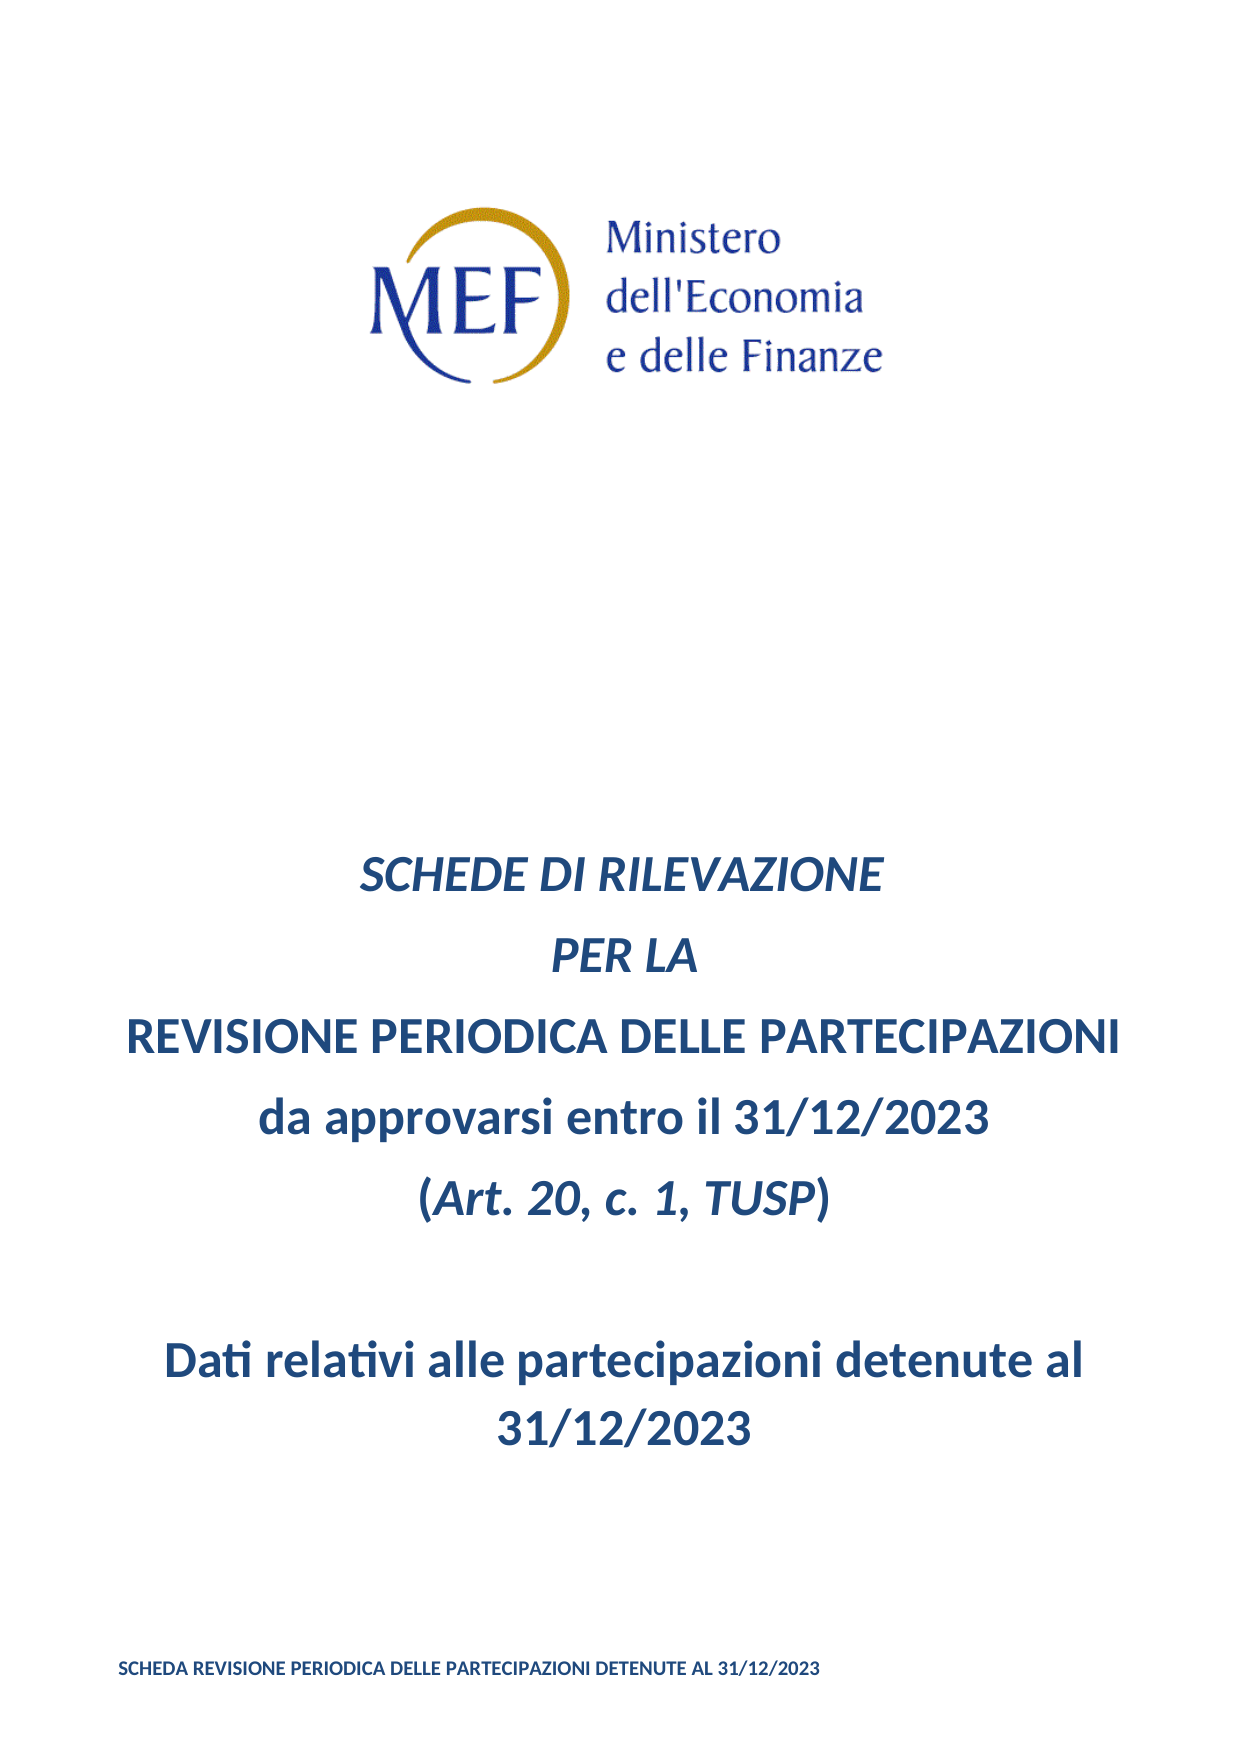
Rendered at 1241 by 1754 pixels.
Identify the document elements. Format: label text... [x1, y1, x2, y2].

text (Art. 20, c. 1, TUSP) [118, 1165, 1131, 1228]
text PER LA [118, 922, 1131, 985]
picture [334, 172, 907, 420]
text Dati relativi alle partecipazioni detenute al 31/12/2023 [118, 1327, 1131, 1459]
text REVISIONE PERIODICA DELLE PARTECIPAZIONI [118, 1003, 1131, 1066]
text da approvarsi entro il 31/12/2023 [118, 1084, 1131, 1147]
text SCHEDE DI RILEVAZIONE [118, 841, 1131, 904]
